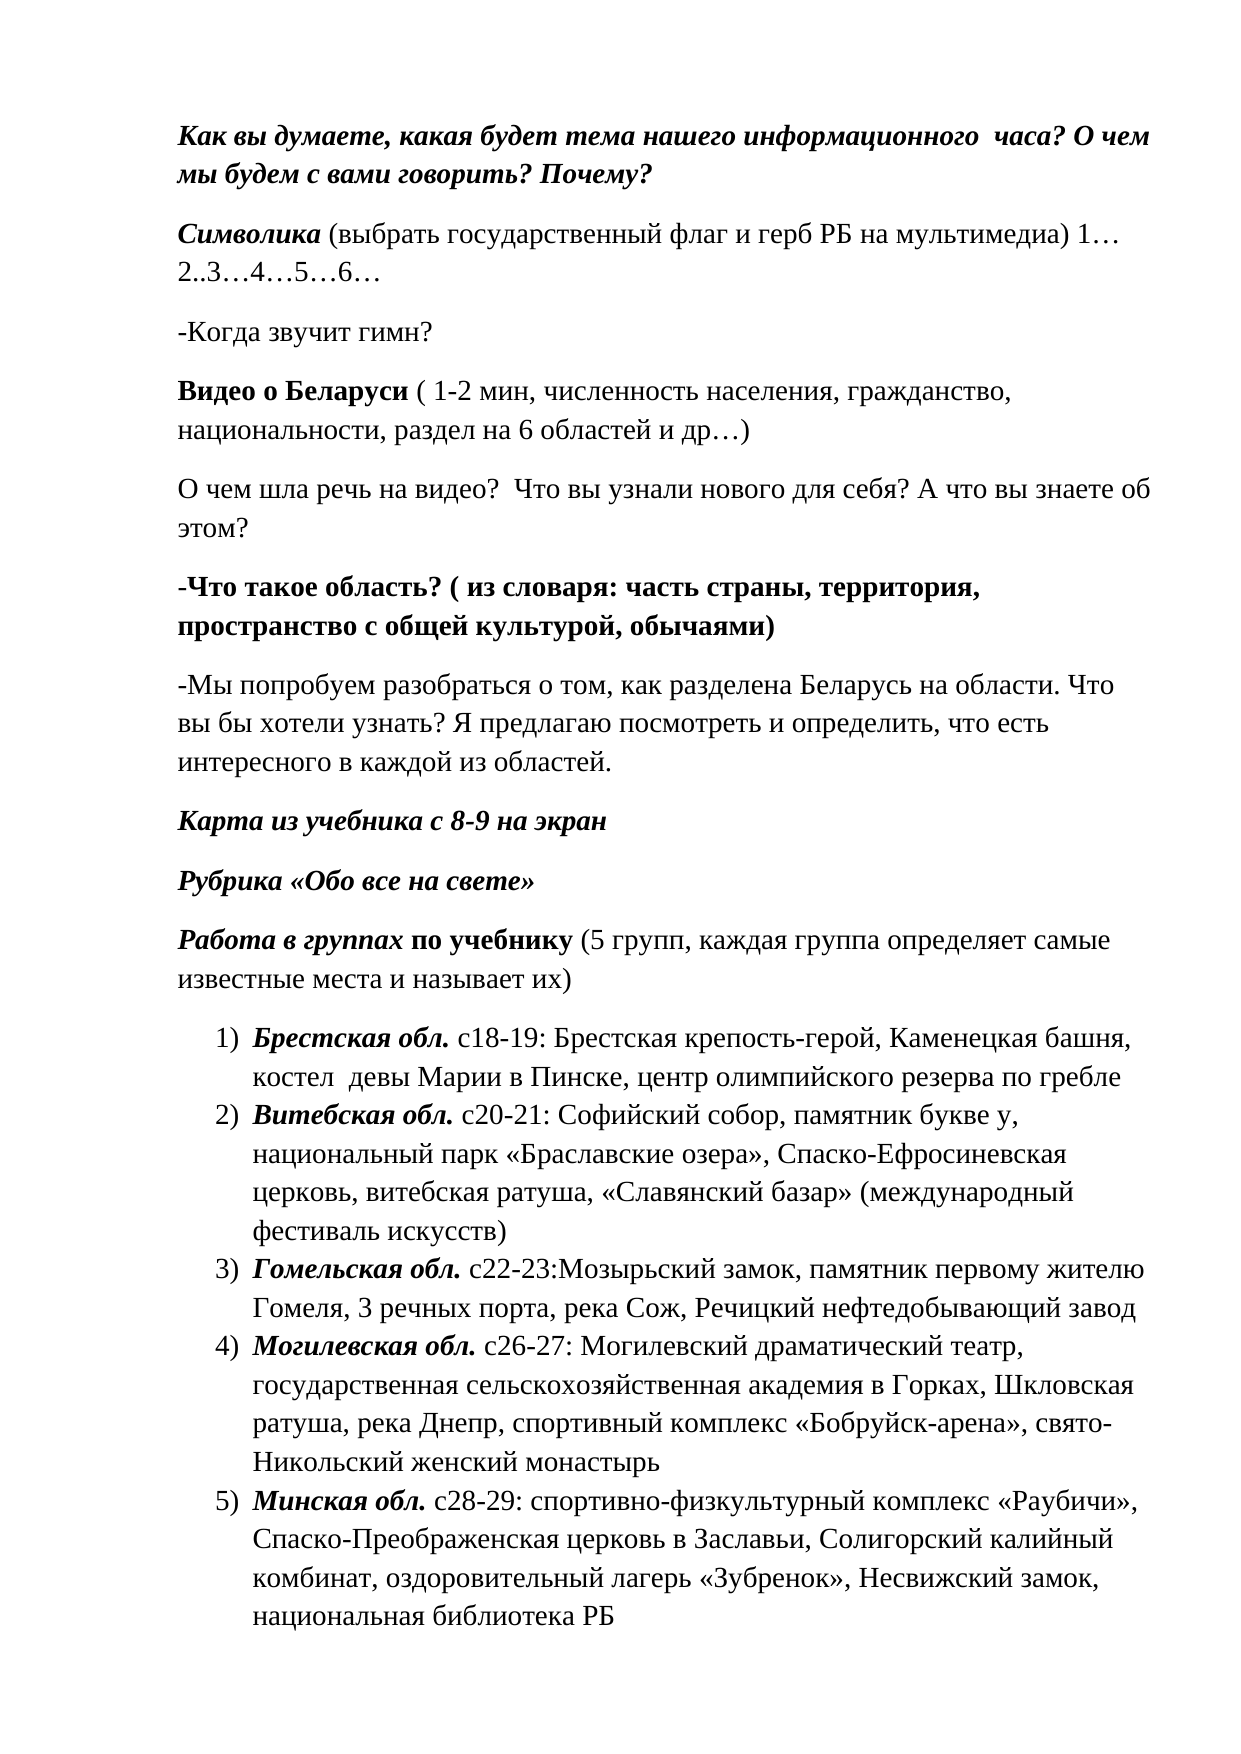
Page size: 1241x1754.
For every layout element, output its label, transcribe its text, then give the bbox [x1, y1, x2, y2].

text Видео о Беларуси ( 1-2 мин, численность населения, гражданство, национальности, раздел на 6 областей и др…) [177, 373, 1152, 445]
text О чем шла речь на видео? Что вы узнали нового для себя? А что вы знаете об этом? [177, 471, 1152, 543]
list Гомельская обл. с22-23:Мозырьский замок, памятник первому жителю Гомеля, 3 речных порта, река Сож, Речицкий нефтедобывающий завод [215, 1251, 1152, 1323]
text Символика (выбрать государственный флаг и герб РБ на мультимедиа) 1…2..3…4…5…6… [177, 216, 1152, 288]
list Брестская обл. с18-19: Брестская крепость-герой, Каменецкая башня, костел девы Марии в Пинске, центр олимпийского резерва по гребле [215, 1020, 1152, 1092]
text -Что такое область? ( из словаря: часть страны, территория, пространство с общей культурой, обычаями) [177, 569, 1152, 641]
text Работа в группах по учебнику (5 групп, каждая группа определяет самые известные места и называет их) [177, 922, 1152, 994]
list Витебская обл. с20-21: Софийский собор, памятник букве у, национальный парк «Браславские озера», Спаско-Ефросиневская церковь, витебская ратуша, «Славянский базар» (международный фестиваль искусств) [215, 1097, 1152, 1246]
text Карта из учебника с 8-9 на экран [177, 803, 1152, 837]
text Рубрика «Обо все на свете» [177, 863, 1152, 896]
text Как вы думаете, какая будет тема нашего информационного часа? О чем мы будем с вами говорить? Почему? [177, 118, 1152, 190]
list Минская обл. с28-29: спортивно-физкультурный комплекс «Раубичи», Спаско-Преображенская церковь в Заславьи, Солигорский калийный комбинат, оздоровительный лагерь «Зубренок», Несвижский замок, национальная библиотека РБ [215, 1483, 1152, 1632]
text -Когда звучит гимн? [177, 314, 1152, 347]
text -Мы попробуем разобраться о том, как разделена Беларусь на области. Что вы бы хотели узнать? Я предлагаю посмотреть и определить, что есть интересного в каждой из областей. [177, 667, 1152, 778]
list Могилевская обл. с26-27: Могилевский драматический театр, государственная сельскохозяйственная академия в Горках, Шкловская ратуша, река Днепр, спортивный комплекс «Бобруйск-арена», свято-Никольский женский монастырь [215, 1328, 1152, 1478]
